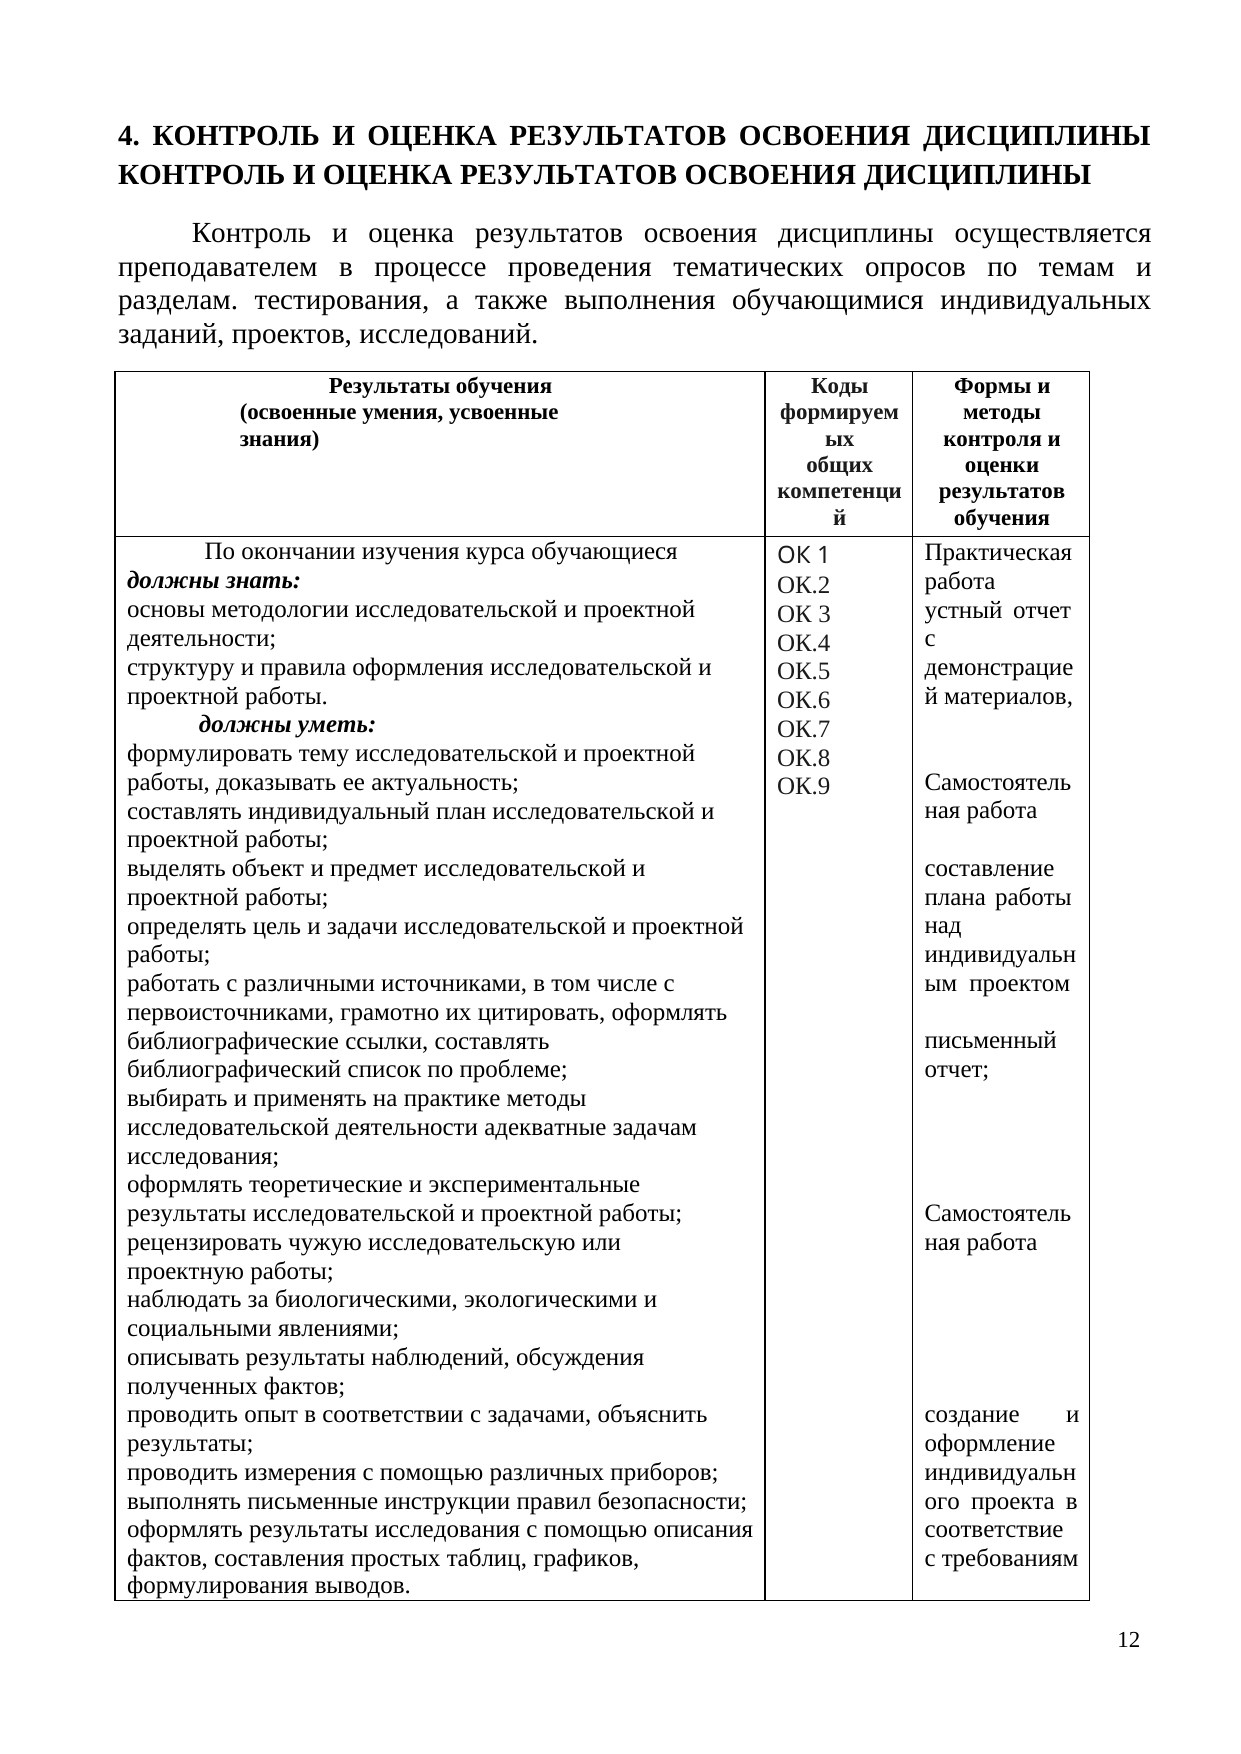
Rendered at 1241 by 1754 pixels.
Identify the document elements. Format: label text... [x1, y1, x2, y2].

table_header Результаты обучения (освоенные умения, усвоенные знания) [116, 372, 764, 536]
table_cell ОК 1 ОК.2 ОК 3 ОК.4 ОК.5 ОК.6 ОК.7 ОК.8 ОК.9 [766, 537, 912, 1600]
table_header Формы и методы контроля и оценки результатов обучения [913, 372, 1089, 536]
table_header Коды формируем ых общих компетенци й [766, 372, 912, 536]
text Контроль и оценка результатов освоения дисциплины осуществляется преподавателем в процессе проведения тематических опросов по темам и разделам. тестирования, а также выполнения обучающимися индивидуальных заданий, проектов, исследований. [118, 215, 1151, 349]
table_cell Практическая работа устный отчет с демонстрацие й материалов, Самостоятель ная работа составление плана работы над индивидуальн ым проектом письменный отчет; Самостоятель ная работа создание и оформление индивидуальн ого проекта в соответствие с требованиям [913, 537, 1089, 1600]
subtitle 4. КОНТРОЛЬ И ОЦЕНКА РЕЗУЛЬТАТОВ ОСВОЕНИЯ ДИСЦИПЛИНЫ КОНТРОЛЬ И ОЦЕНКА РЕЗУЛЬТАТОВ ОСВОЕНИЯ ДИСЦИПЛИНЫ [118, 118, 1211, 190]
table_cell По окончании изучения курса обучающиеся должны знать: основы методологии исследовательской и проектной деятельности; структуру и правила оформления исследовательской и проектной работы. должны уметь: формулировать тему исследовательской и проектной работы, доказывать ее актуальность; составлять индивидуальный план исследовательской и проектной работы; выделять объект и предмет исследовательской и проектной работы; определять цель и задачи исследовательской и проектной работы; работать с различными источниками, в том числе с первоисточниками, грамотно их цитировать, оформлять библиографические ссылки, составлять библиографический список по проблеме; выбирать и применять на практике методы исследовательской деятельности адекватные задачам исследования; оформлять теоретические и экспериментальные результаты исследовательской и проектной работы; рецензировать чужую исследовательскую или проектную работы; наблюдать за биологическими, экологическими и социальными явлениями; описывать результаты наблюдений, обсуждения полученных фактов; проводить опыт в соответствии с задачами, объяснить результаты; проводить измерения с помощью различных приборов; выполнять письменные инструкции правил безопасности; оформлять результаты исследования с помощью описания фактов, составления простых таблиц, графиков, формулирования выводов. [116, 537, 764, 1600]
